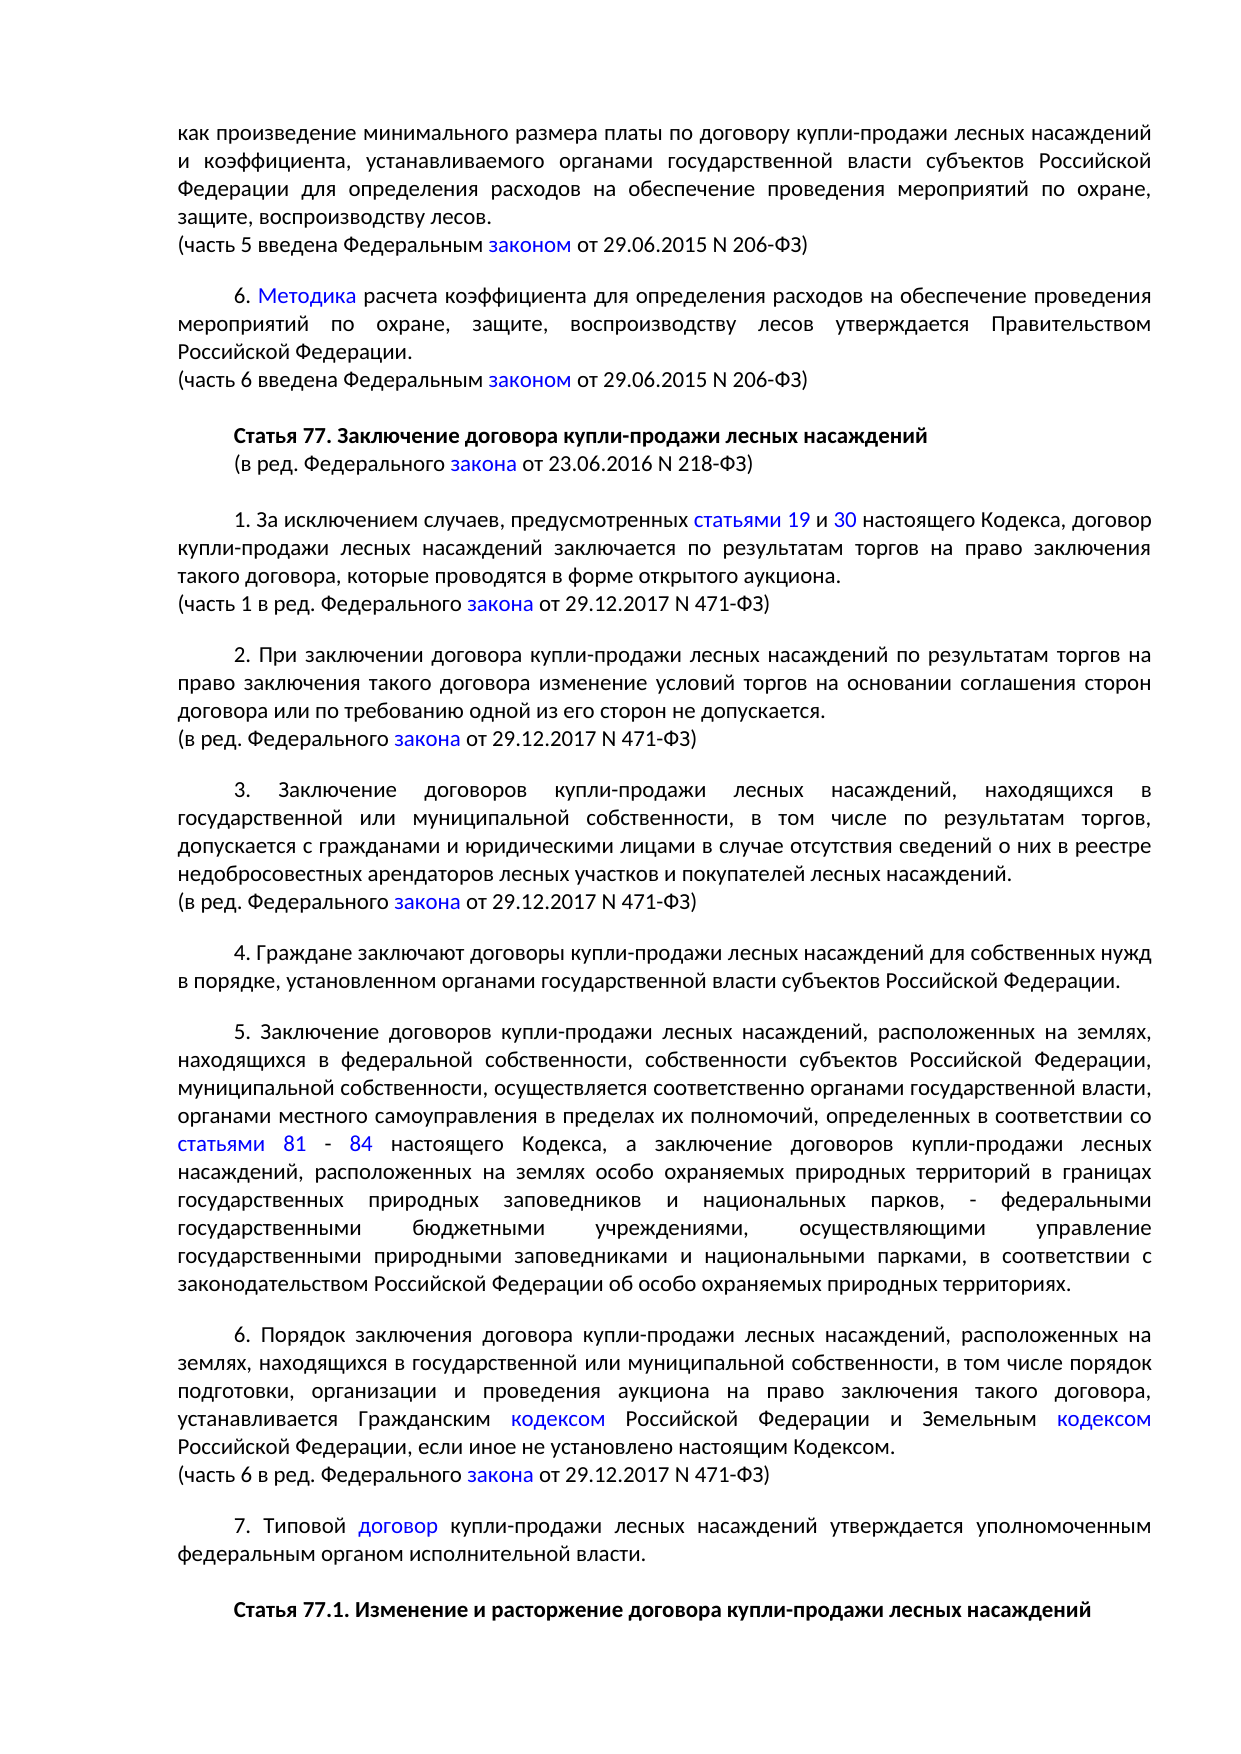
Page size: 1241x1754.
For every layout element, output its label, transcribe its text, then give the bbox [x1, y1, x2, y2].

text 1. За исключением случаев, предусмотренных статьями 19 и 30 настоящего Кодекса, договор купли-продажи лесных насаждений заключается по результатам торгов на право заключения такого договора, которые проводятся в форме открытого аукциона. [177, 505, 1152, 589]
text (в ред. Федерального закона от 29.12.2017 N 471-ФЗ) [177, 887, 1152, 915]
text (в ред. Федерального закона от 23.06.2016 N 218-ФЗ) [177, 449, 1152, 477]
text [177, 118, 1152, 230]
title Статья 77.1. Изменение и расторжение договора купли-продажи лесных насаждений [177, 1596, 1152, 1623]
text 6. Методика расчета коэффициента для определения расходов на обеспечение проведения мероприятий по охране, защите, воспроизводству лесов утверждается Правительством Российской Федерации. [177, 281, 1152, 365]
text 5. Заключение договоров купли-продажи лесных насаждений, расположенных на землях, находящихся в федеральной собственности, собственности субъектов Российской Федерации, муниципальной собственности, осуществляется соответственно органами государственной власти, органами местного самоуправления в пределах их полномочий, определенных в соответствии со статьями 81 - 84 настоящего Кодекса, а заключение договоров купли-продажи лесных насаждений, расположенных на землях особо охраняемых природных территорий в границах государственных природных заповедников и национальных парков, - федеральными государственными бюджетными учреждениями, осуществляющими управление государственными природными заповедниками и национальными парками, в соответствии с законодательством Российской Федерации об особо охраняемых природных территориях. [177, 1017, 1152, 1297]
text 7. Типовой договор купли-продажи лесных насаждений утверждается уполномоченным федеральным органом исполнительной власти. [177, 1511, 1152, 1567]
text (часть 1 в ред. Федерального закона от 29.12.2017 N 471-ФЗ) [177, 589, 1152, 617]
text (в ред. Федерального закона от 29.12.2017 N 471-ФЗ) [177, 724, 1152, 752]
text (часть 6 в ред. Федерального закона от 29.12.2017 N 471-ФЗ) [177, 1461, 1152, 1488]
title Статья 77. Заключение договора купли-продажи лесных насаждений [177, 421, 1152, 449]
text 4. Граждане заключают договоры купли-продажи лесных насаждений для собственных нужд в порядке, установленном органами государственной власти субъектов Российской Федерации. [177, 938, 1152, 994]
text (часть 5 введена Федеральным законом от 29.06.2015 N 206-ФЗ) [177, 230, 1152, 258]
text 2. При заключении договора купли-продажи лесных насаждений по результатам торгов на право заключения такого договора изменение условий торгов на основании соглашения сторон договора или по требованию одной из его сторон не допускается. [177, 640, 1152, 724]
text 3. Заключение договоров купли-продажи лесных насаждений, находящихся в государственной или муниципальной собственности, в том числе по результатам торгов, допускается с гражданами и юридическими лицами в случае отсутствия сведений о них в реестре недобросовестных арендаторов лесных участков и покупателей лесных насаждений. [177, 775, 1152, 887]
text (часть 6 введена Федеральным законом от 29.06.2015 N 206-ФЗ) [177, 365, 1152, 393]
text 6. Порядок заключения договора купли-продажи лесных насаждений, расположенных на землях, находящихся в государственной или муниципальной собственности, в том числе порядок подготовки, организации и проведения аукциона на право заключения такого договора, устанавливается Гражданским кодексом Российской Федерации и Земельным кодексом Российской Федерации, если иное не установлено настоящим Кодексом. [177, 1320, 1152, 1461]
